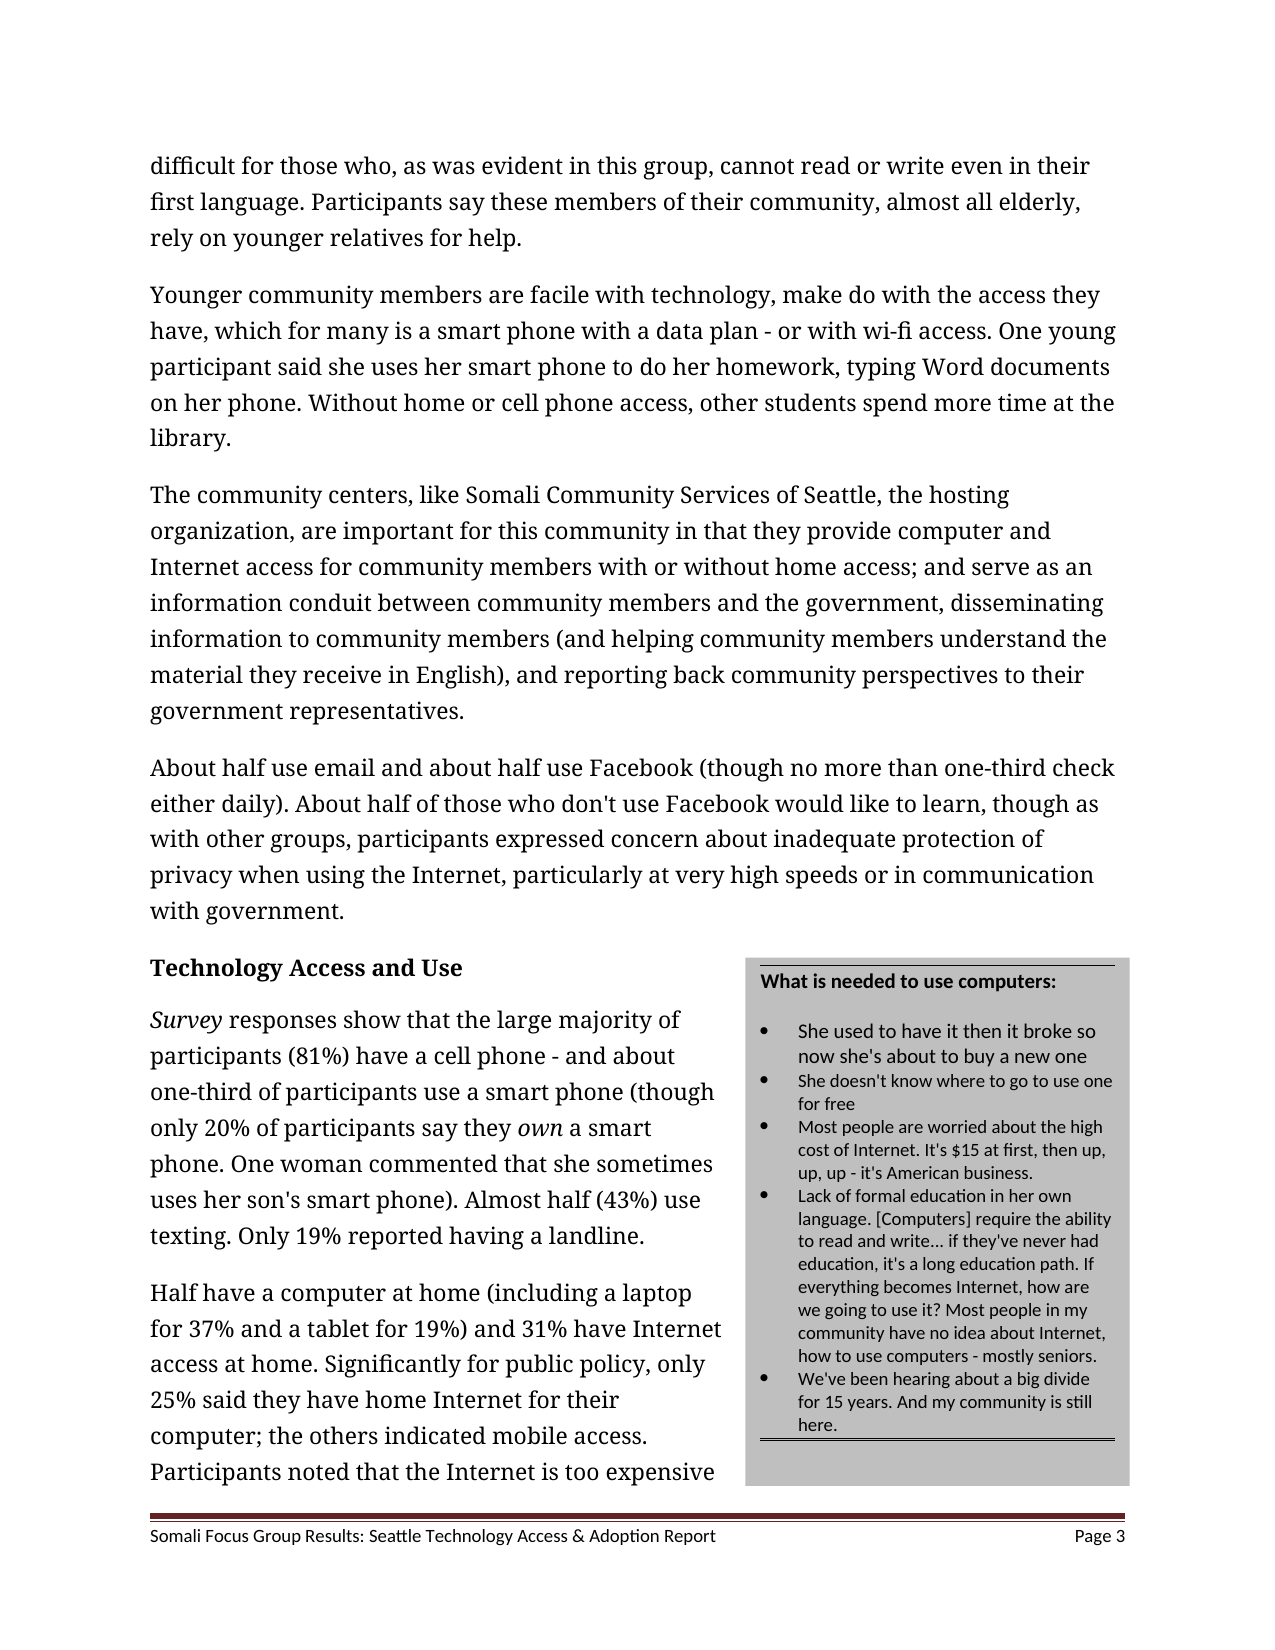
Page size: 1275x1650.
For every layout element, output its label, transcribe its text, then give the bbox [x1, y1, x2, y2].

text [150, 150, 1125, 253]
list Technology Access and Use [150, 952, 1125, 983]
text The community centers, like Somali Community Services of Seattle, the hosting organization, are important for this community in that they provide computer and Internet access for community members with or without home access; and serve as an information conduit between community members and the government, disseminating information to community members (and helping community members understand the material they receive in English), and reporting back community perspectives to their government representatives. [150, 479, 1125, 726]
text Survey responses show that the large majority of participants (81%) have a cell phone - and about one-third of participants use a smart phone (though only 20% of participants say they own a smart phone. One woman commented that she sometimes uses her son's smart phone). Almost half (43%) use texting. Only 19% reported having a landline. [150, 1004, 745, 1251]
text Younger community members are facile with technology, make do with the access they have, which for many is a smart phone with a data plan - or with wi-fi access. One young participant said she uses her smart phone to do her homework, typing Word documents on her phone. Without home or cell phone access, other students spend more time at the library. [150, 279, 1125, 454]
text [150, 1277, 1125, 1487]
text About half use email and about half use Facebook (though no more than one-third check either daily). About half of those who don't use Facebook would like to learn, though as with other groups, participants expressed concern about inadequate protection of privacy when using the Internet, particularly at very high speeds or in communication with government. [150, 752, 1125, 927]
